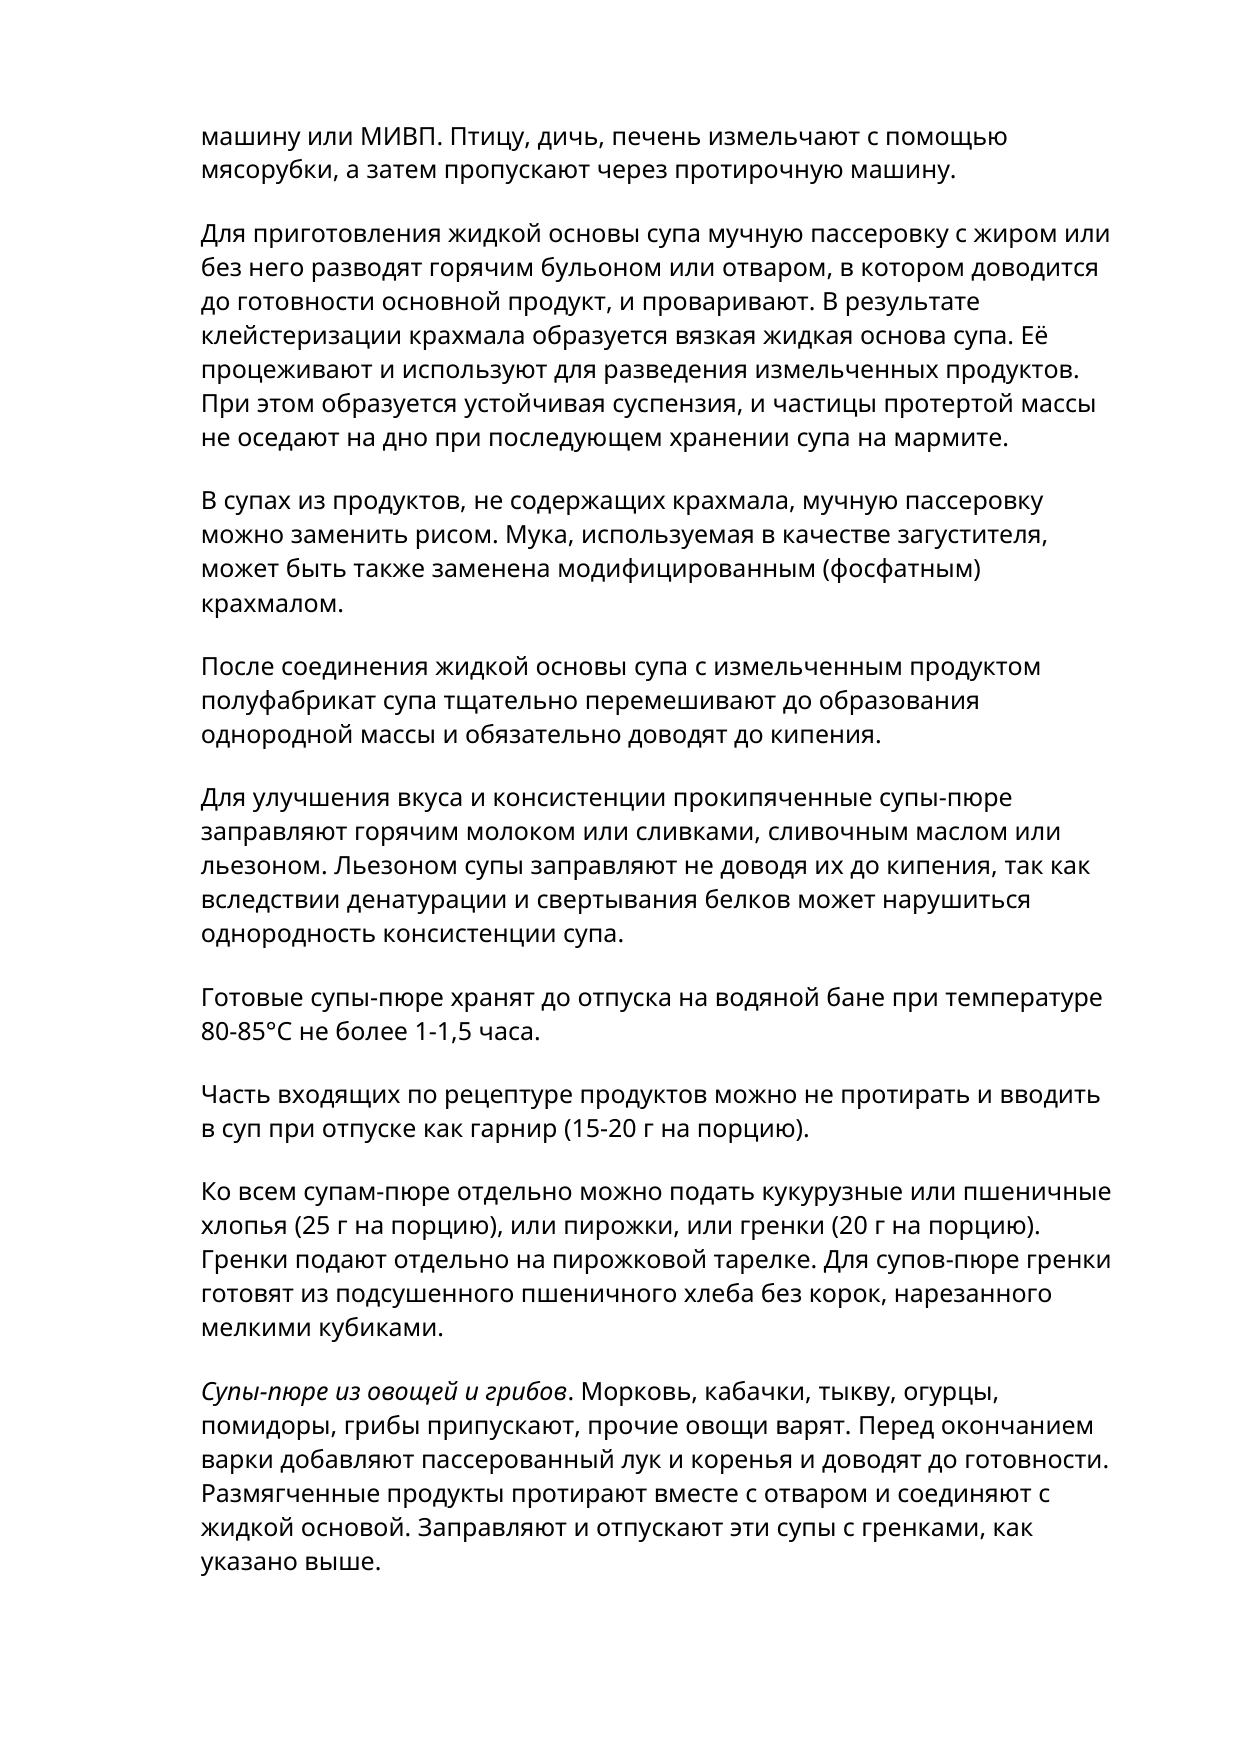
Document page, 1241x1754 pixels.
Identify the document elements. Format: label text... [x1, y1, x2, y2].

text Готовые супы-пюре хранят до отпуска на водяной бане при температуре 80-85°С не более 1-1,5 часа. [201, 979, 1113, 1047]
text Часть входящих по рецептуре продуктов можно не протирать и вводить в суп при отпуске как гарнир (15-20 г на порцию). [201, 1077, 1113, 1145]
text Для улучшения вкуса и консистенции прокипяченные супы-пюре заправляют горячим молоком или сливками, сливочным маслом или льезоном. Льезоном супы заправляют не доводя их до кипения, так как вследствии денатурации и свертывания белков может нарушиться однородность консистенции супа. [201, 780, 1113, 950]
text В супах из продуктов, не содержащих крахмала, мучную пассеровку можно заменить рисом. Мука, используемая в качестве загустителя, может быть также заменена модифицированным (фосфатным) крахмалом. [201, 483, 1113, 619]
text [201, 118, 1113, 186]
text Супы-пюре из овощей и грибов. Морковь, кабачки, тыкву, огурцы, помидоры, грибы припускают, прочие овощи варят. Перед окончанием варки добавляют пассерованный лук и коренья и доводят до готовности. Размягченные продукты протирают вместе с отваром и соединяют с жидкой основой. Заправляют и отпускают эти супы с гренками, как указано выше. [201, 1373, 1113, 1578]
text После соединения жидкой основы супа с измельченным продуктом полуфабрикат супа тщательно перемешивают до образования однородной массы и обязательно доводят до кипения. [201, 648, 1113, 751]
text Ко всем супам-пюре отдельно можно подать кукурузные или пшеничные хлопья (25 г на порцию), или пирожки, или гренки (20 г на порцию). Гренки подают отдельно на пирожковой тарелке. Для супов-пюре гренки готовят из подсушенного пшеничного хлеба без корок, нарезанного мелкими кубиками. [201, 1174, 1113, 1344]
text Для приготовления жидкой основы супа мучную пассеровку с жиром или без него разводят горячим бульоном или отваром, в котором доводится до готовности основной продукт, и проваривают. В результате клейстеризации крахмала образуется вязкая жидкая основа супа. Её процеживают и используют для разведения измельченных продуктов. При этом образуется устойчивая суспензия, и частицы протертой массы не оседают на дно при последующем хранении супа на мармите. [201, 215, 1113, 454]
